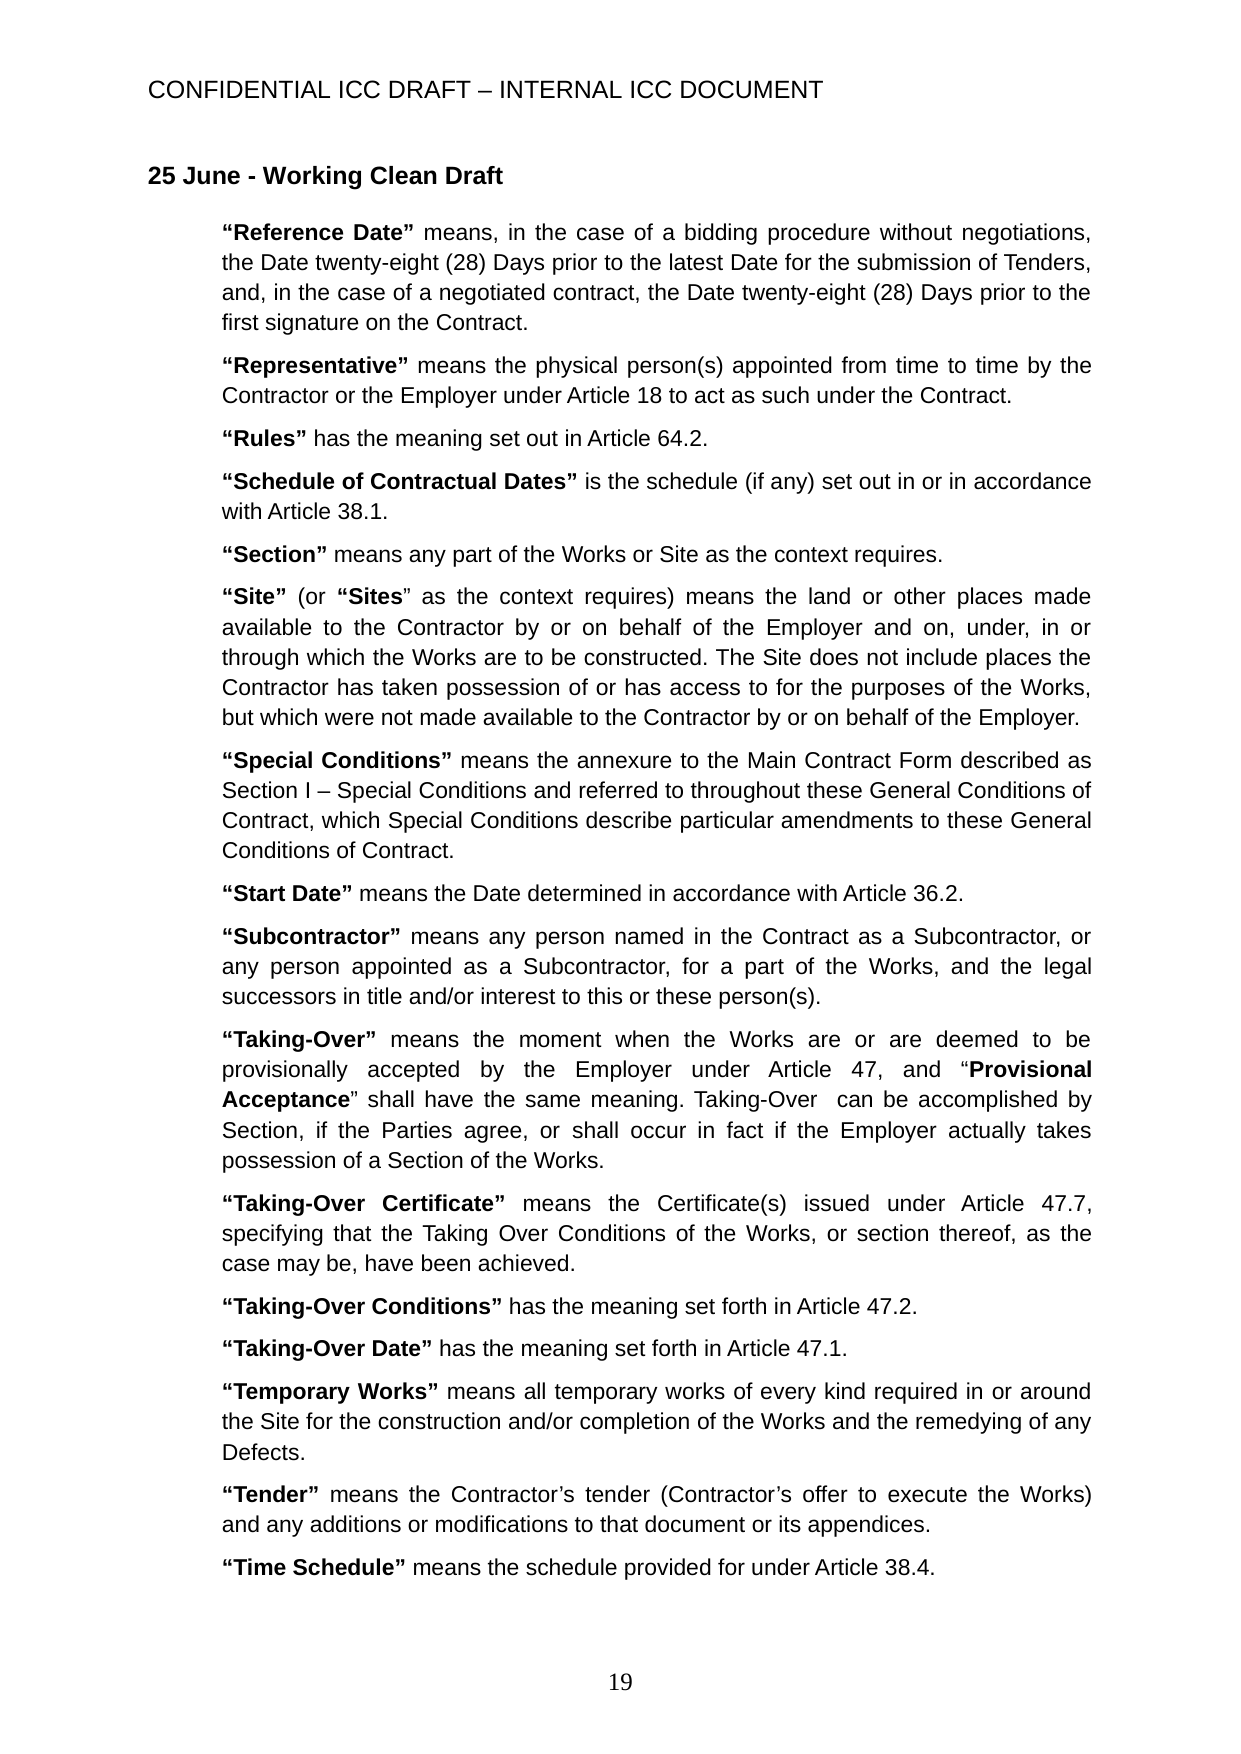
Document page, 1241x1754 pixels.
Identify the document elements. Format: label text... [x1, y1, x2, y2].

text “Section” means any part of the Works or Site as the context requires. [222, 541, 1092, 567]
text “Site” (or “Sites” as the context requires) means the land or other places made available to the Contractor by or on behalf of the Employer and on, under, in or through which the Works are to be constructed. The Site does not include places the Contractor has taken possession of or has access to for the purposes of the Works, but which were not made available to the Contractor by or on behalf of the Employer. [222, 583, 1092, 731]
text “Time Schedule” means the schedule provided for under Article 38.4. [222, 1554, 1092, 1581]
text “Taking-Over” means the moment when the Works are or are deemed to be provisionally accepted by the Employer under Article 47, and “Provisional Acceptance” shall have the same meaning. Taking-Over can be accomplished by Section, if the Parties agree, or shall occur in fact if the Employer actually takes possession of a Section of the Works. [222, 1026, 1092, 1173]
text “Tender” means the Contractor’s tender (Contractor’s offer to execute the Works) and any additions or modifications to that document or its appendices. [222, 1481, 1092, 1538]
text “Representative” means the physical person(s) appointed from time to time by the Contractor or the Employer under Article 18 to act as such under the Contract. [222, 352, 1092, 409]
text “Taking-Over Date” has the meaning set forth in Article 47.1. [222, 1335, 1092, 1362]
text “Special Conditions” means the annexure to the Main Contract Form described as Section I – Special Conditions and referred to throughout these General Conditions of Contract, which Special Conditions describe particular amendments to these General Conditions of Contract. [222, 747, 1092, 864]
text “Start Date” means the Date determined in accordance with Article 36.2. [222, 880, 1092, 907]
text “Reference Date” means, in the case of a bidding procedure without negotiations, the Date twenty-eight (28) Days prior to the latest Date for the submission of Tenders, and, in the case of a negotiated contract, the Date twenty-eight (28) Days prior to the first signature on the Contract. [222, 219, 1092, 336]
text “Schedule of Contractual Dates” is the schedule (if any) set out in or in accordance with Article 38.1. [222, 468, 1092, 524]
text “Taking-Over Conditions” has the meaning set forth in Article 47.2. [222, 1293, 1092, 1319]
text “Taking-Over Certificate” means the Certificate(s) issued under Article 47.7, specifying that the Taking Over Conditions of the Works, or section thereof, as the case may be, have been achieved. [222, 1189, 1092, 1276]
text “Rules” has the meaning set out in Article 64.2. [222, 425, 1092, 451]
text “Temporary Works” means all temporary works of every kind required in or around the Site for the construction and/or completion of the Works and the remedying of any Defects. [222, 1378, 1092, 1465]
text “Subcontractor” means any person named in the Contract as a Subcontractor, or any person appointed as a Subcontractor, for a part of the Works, and the legal successors in title and/or interest to this or these person(s). [222, 923, 1092, 1010]
